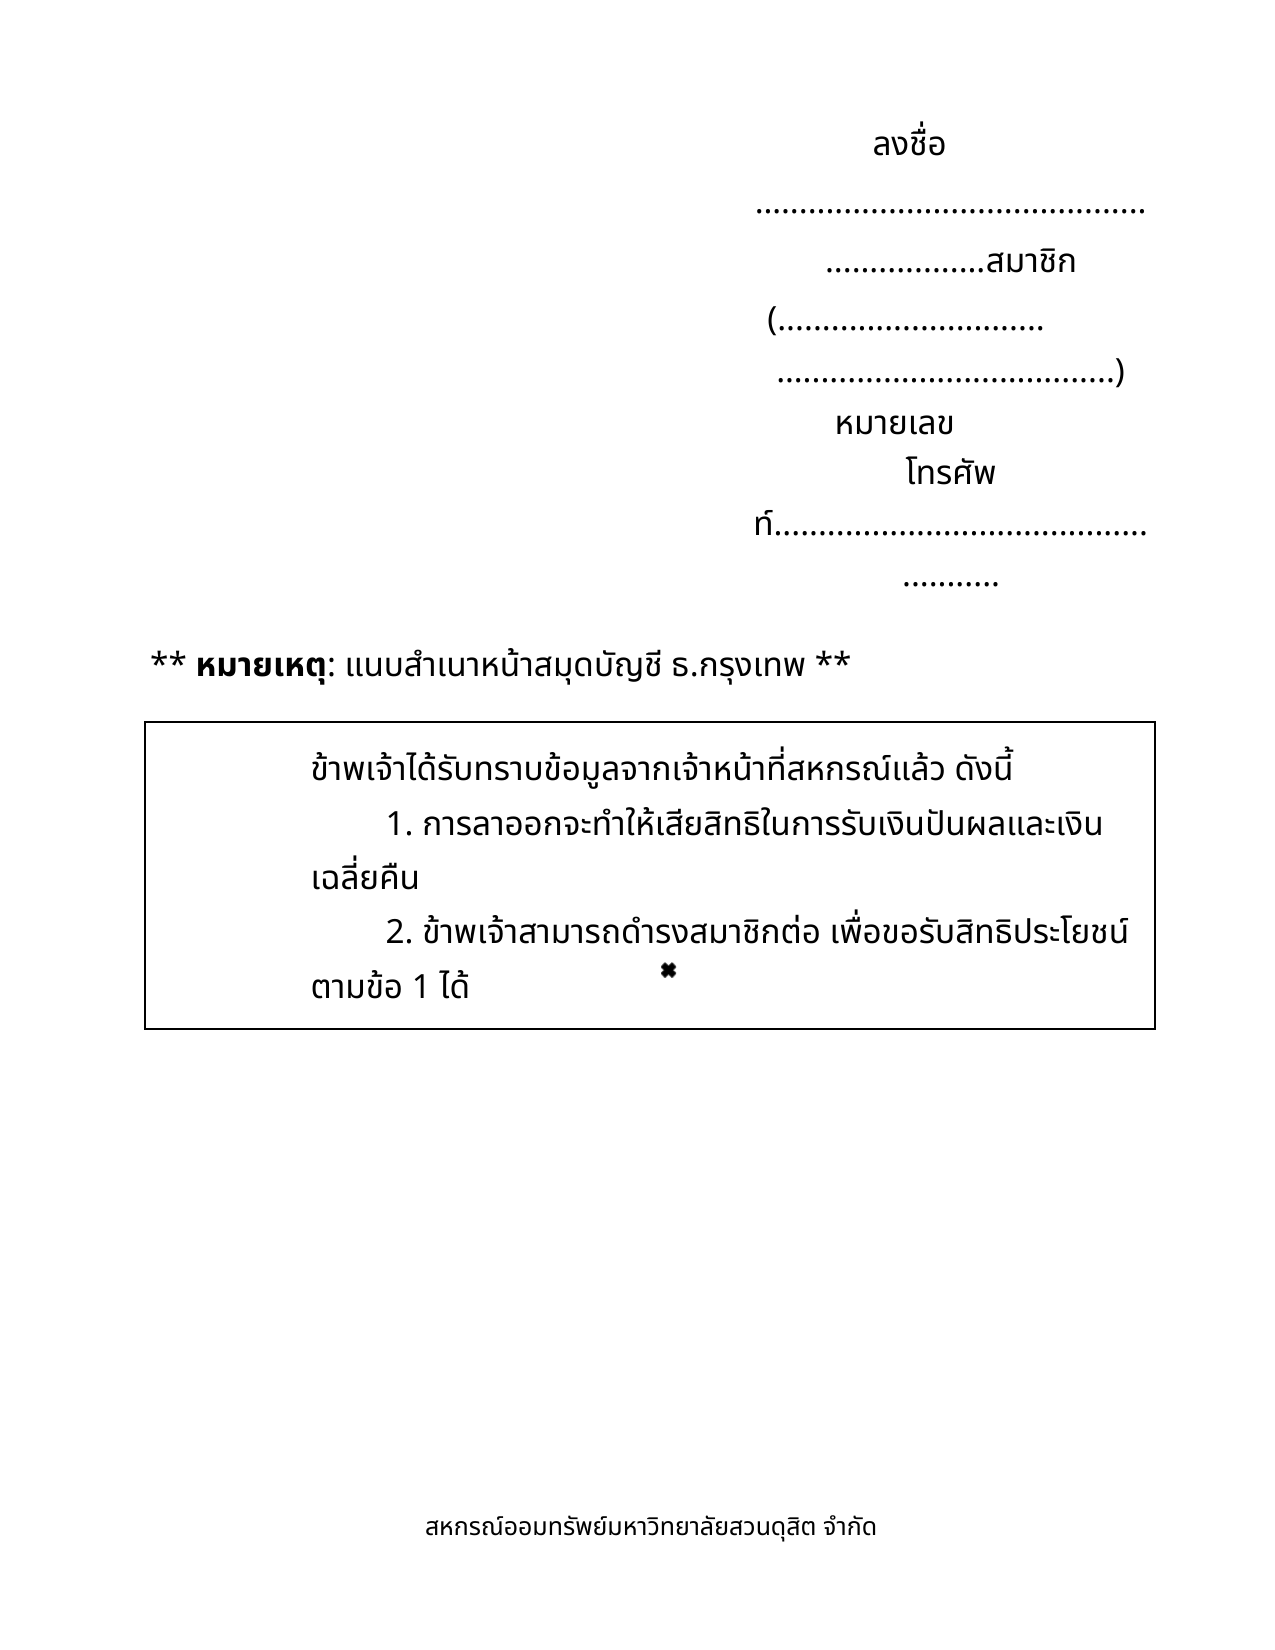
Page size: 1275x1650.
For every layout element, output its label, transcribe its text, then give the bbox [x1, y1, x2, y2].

text (..............................…...................................) [652, 294, 1152, 392]
picture [661, 962, 677, 978]
text ลงชื่อ…...........................................................สมาชิก [667, 120, 1152, 287]
text หมายเลขโทรศัพท์..................................................... [637, 399, 1152, 596]
text ** หมายเหตุ: แนบสำเนาหน้าสมุดบัญชี ธ.กรุงเทพ ** [150, 641, 1152, 692]
